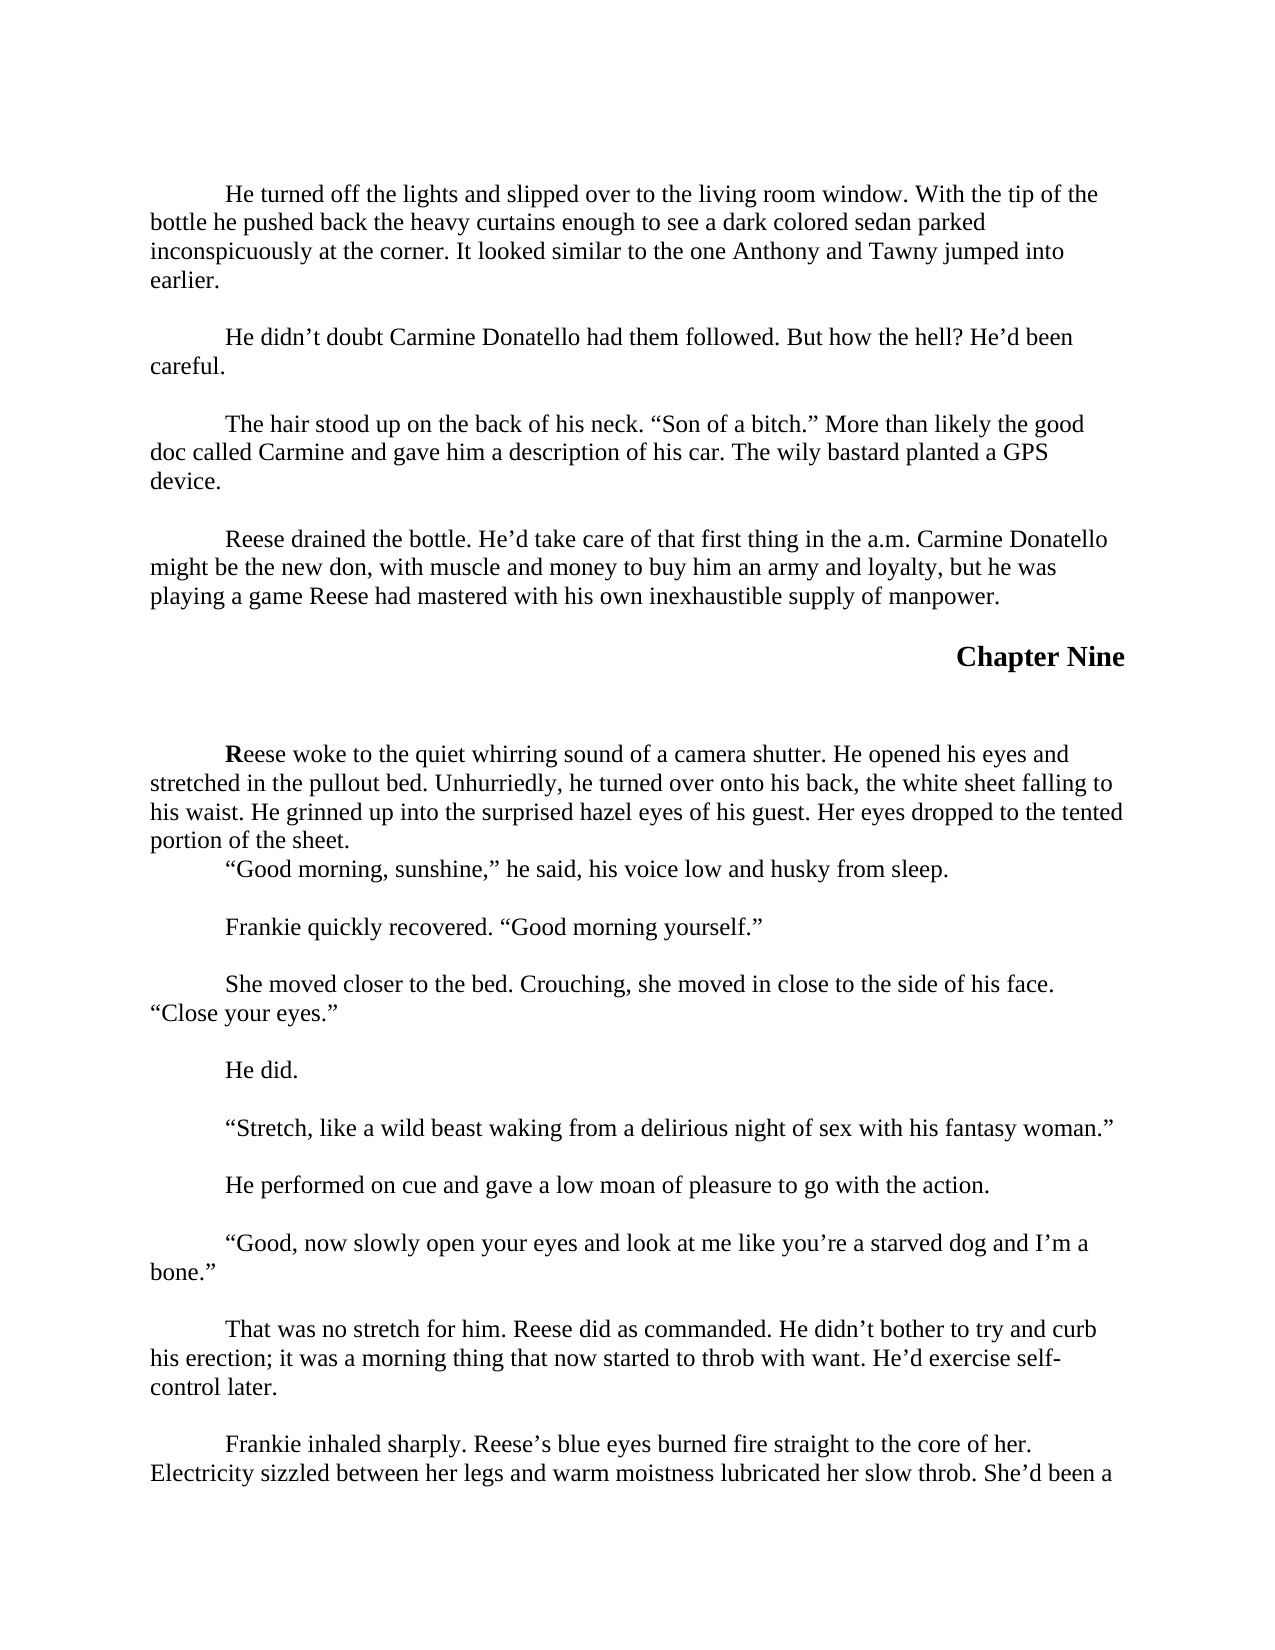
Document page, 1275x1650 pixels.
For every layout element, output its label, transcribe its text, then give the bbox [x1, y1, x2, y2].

text Reese woke to the quiet whirring sound of a camera shutter. He opened his eyes and stretched in the pullout bed. Unhurriedly, he turned over onto his back, the white sheet falling to his waist. He grinned up into the surprised hazel eyes of his guest. Her eyes dropped to the tented portion of the sheet. [150, 739, 1125, 854]
text The hair stood up on the back of his neck. “Son of a bitch.” More than likely the good doc called Carmine and gave him a description of his car. The wily bastard planted a GPS device. [150, 409, 1125, 495]
text He turned off the lights and slipped over to the living room window. With the tip of the bottle he pushed back the heavy curtains enough to see a dark colored sedan parked inconspicuously at the corner. It looked similar to the one Anthony and Tawny jumped into earlier. [150, 179, 1125, 294]
text He did. [150, 1056, 1125, 1084]
text He performed on cue and gave a low moan of pleasure to go with the action. [150, 1171, 1125, 1199]
text That was no stretch for him. Reese did as commanded. He didn’t bother to try and curb his erection; it was a morning thing that now started to throb with want. He’d exercise self-control later. [150, 1314, 1125, 1401]
text “Good, now slowly open your eyes and look at me like you’re a starved dog and I’m a bone.” [150, 1228, 1125, 1286]
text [150, 1429, 1125, 1487]
text He didn’t doubt Carmine Donatello had them followed. But how the hell? He’d been careful. [150, 322, 1125, 380]
text “Stretch, like a wild beast waking from a delirious night of sex with his fantasy woman.” [150, 1113, 1125, 1142]
text Frankie quickly recovered. “Good morning yourself.” [150, 912, 1125, 941]
text “Good morning, sunshine,” he said, his voice low and husky from sleep. [150, 854, 1125, 883]
subtitle Chapter Nine [150, 639, 1125, 672]
text She moved closer to the bed. Crouching, she moved in close to the side of his face. “Close your eyes.” [150, 969, 1125, 1027]
text Reese drained the bottle. He’d take care of that first thing in the a.m. Carmine Donatello might be the new don, with muscle and money to buy him an army and loyalty, but he was playing a game Reese had mastered with his own inexhaustible supply of manpower. [150, 524, 1125, 610]
